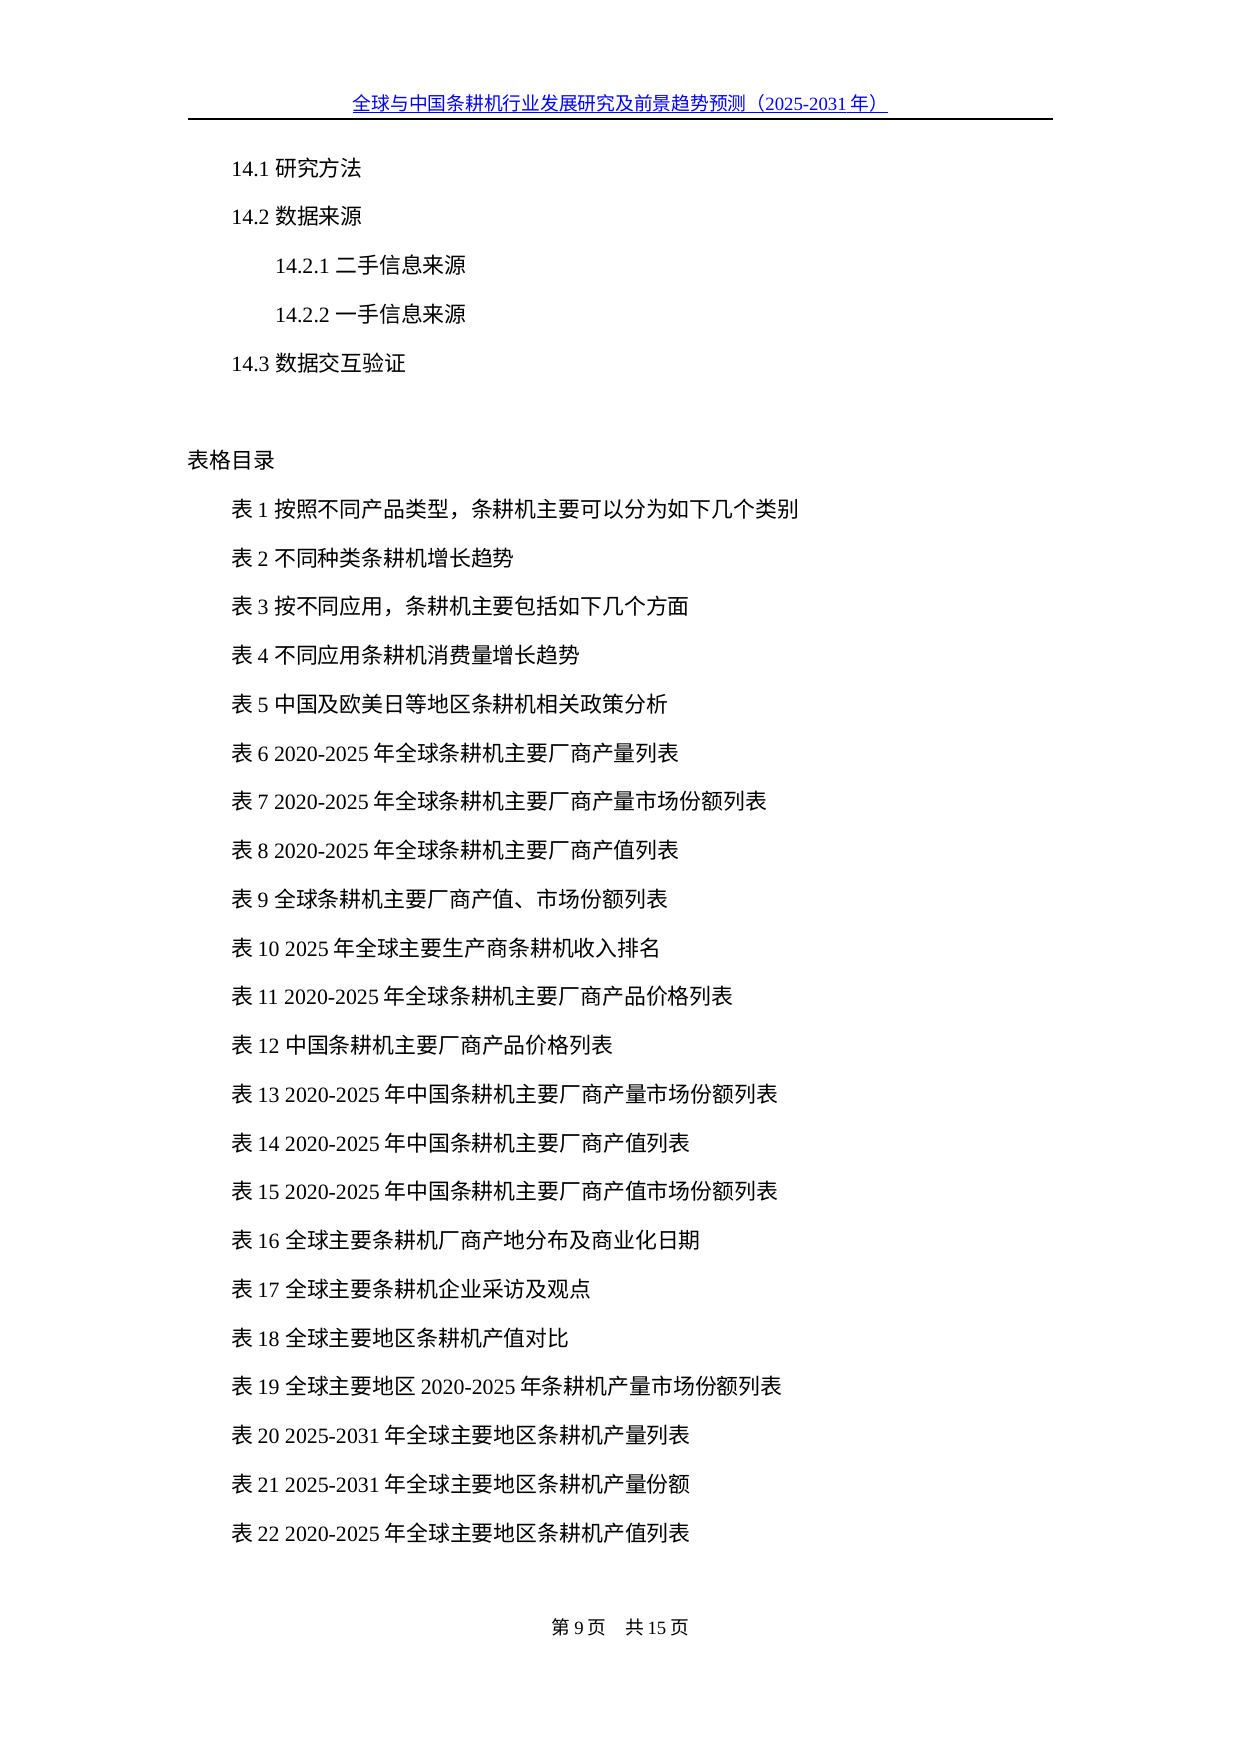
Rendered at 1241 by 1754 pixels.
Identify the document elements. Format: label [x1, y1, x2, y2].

text [187, 150, 1053, 1548]
